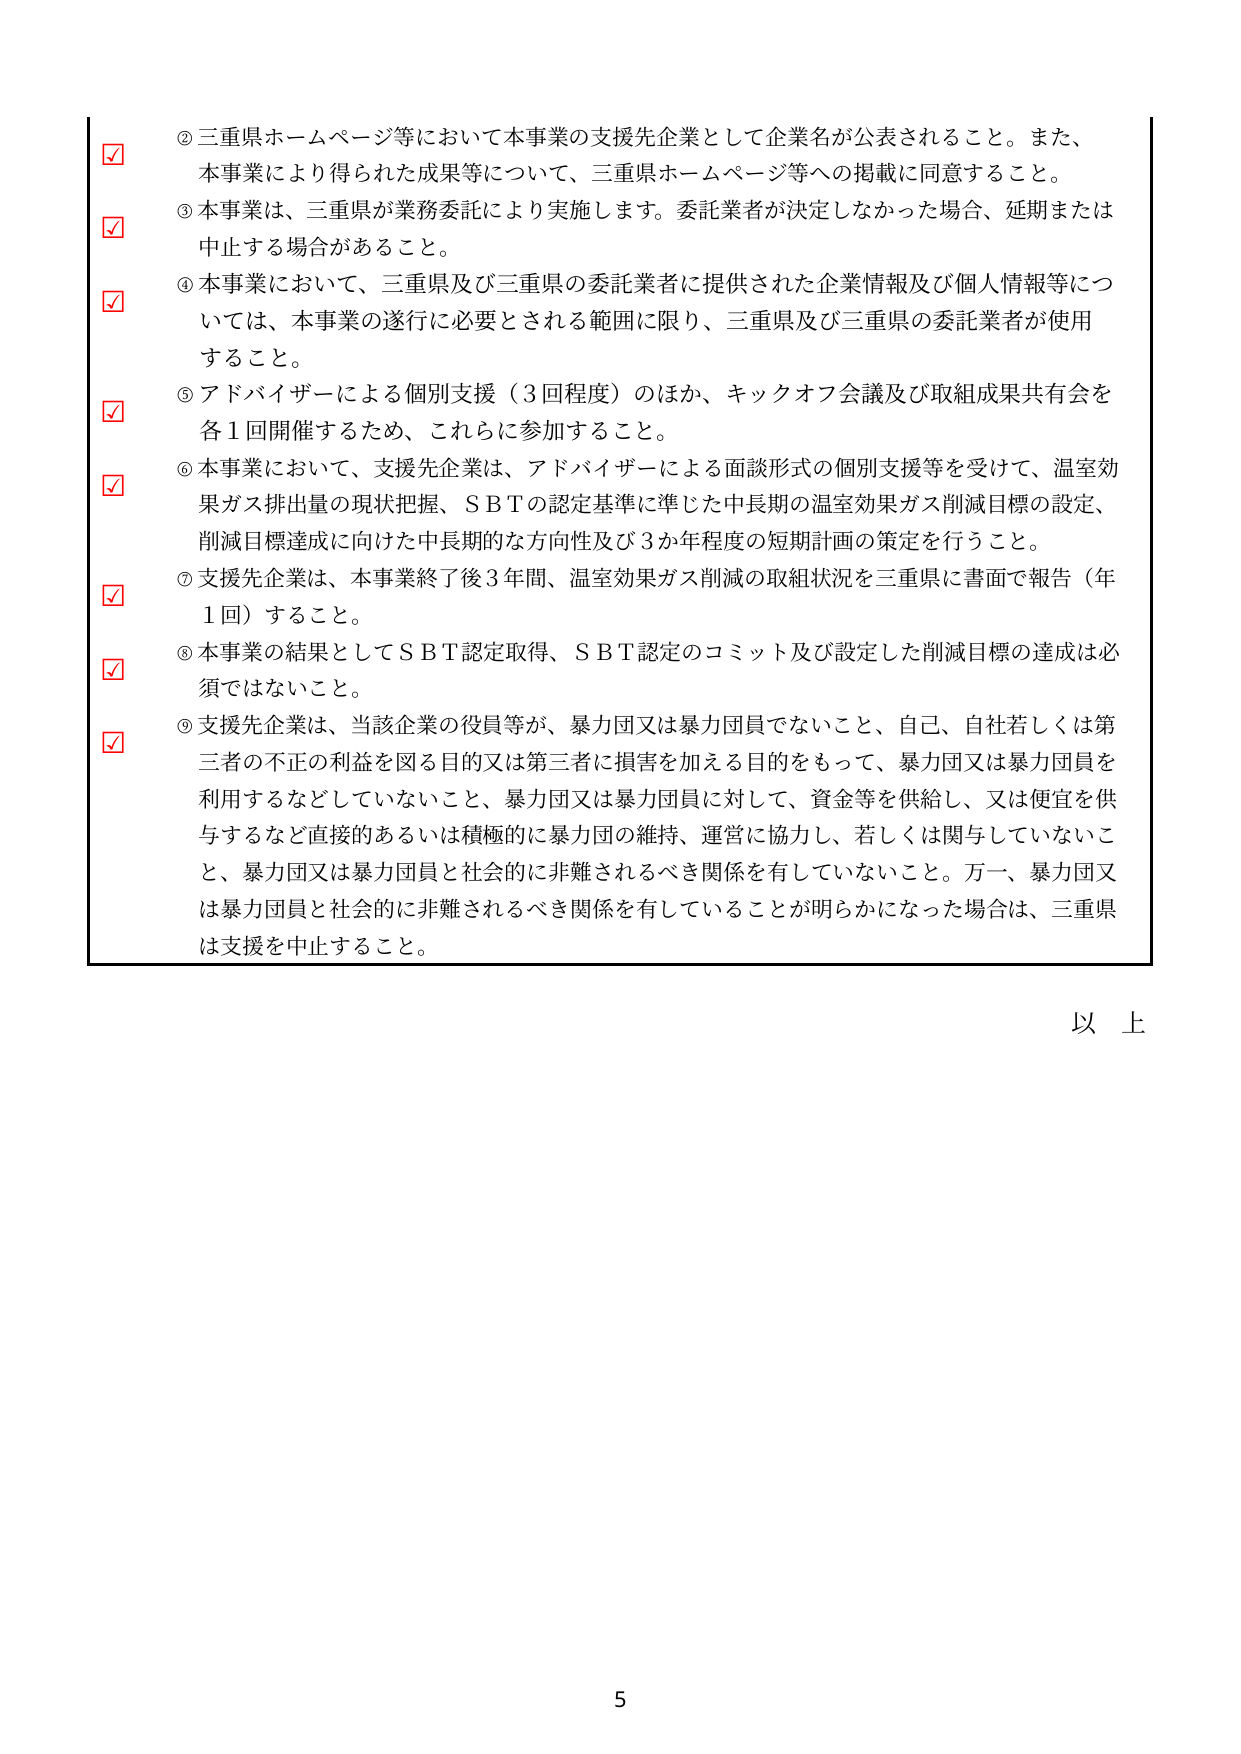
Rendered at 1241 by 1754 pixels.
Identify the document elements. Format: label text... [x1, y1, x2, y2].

table_cell [90, 632, 165, 706]
table_cell ④本事業において、三重県及び三重県の委託業者に提供された企業情報及び個人情報等については、本事業の遂行に必要とされる範囲に限り、三重県及び三重県の委託業者が使用すること。 [165, 264, 1150, 375]
table_cell [90, 264, 165, 375]
table_cell ⑨支援先企業は、当該企業の役員等が、暴力団又は暴力団員でないこと、自己、自社若しくは第三者の不正の利益を図る目的又は第三者に損害を加える目的をもって、暴力団又は暴力団員を利用するなどしていないこと、暴力団又は暴力団員に対して、資金等を供給し、又は便宜を供与するなど直接的あるいは積極的に暴力団の維持、運営に協力し、若しくは関与していないこと、暴力団又は暴力団員と社会的に非難されるべき関係を有していないこと。万一、暴力団又は暴力団員と社会的に非難されるべき関係を有していることが明らかになった場合は、三重県は支援を中止すること。 [165, 706, 1150, 963]
table_cell ③本事業は、三重県が業務委託により実施します。委託業者が決定しなかった場合、延期または中止する場合があること。 [165, 191, 1150, 264]
text 以 上 [94, 1003, 1146, 1040]
table_cell ⑥本事業において、支援先企業は、アドバイザーによる面談形式の個別支援等を受けて、温室効果ガス排出量の現状把握、ＳＢＴの認定基準に準じた中長期の温室効果ガス削減目標の設定、削減目標達成に向けた中長期的な方向性及び３か年程度の短期計画の策定を行うこと。 [165, 448, 1150, 558]
table_cell ⑦支援先企業は、本事業終了後３年間、温室効果ガス削減の取組状況を三重県に書面で報告（年１回）すること。 [165, 559, 1150, 632]
table_cell [90, 706, 165, 963]
table_cell [90, 191, 165, 264]
table_cell [90, 448, 165, 558]
table_cell [90, 559, 165, 632]
table_cell ⑤アドバイザーによる個別支援（３回程度）のほか、キックオフ会議及び取組成果共有会を各１回開催するため、これらに参加すること。 [165, 375, 1150, 448]
table_cell [90, 117, 165, 191]
table_cell [90, 375, 165, 448]
table_cell ⑧本事業の結果としてＳＢＴ認定取得、ＳＢＴ認定のコミット及び設定した削減目標の達成は必須ではないこと。 [165, 632, 1150, 706]
table_cell ②三重県ホームページ等において本事業の支援先企業として企業名が公表されること。また、本事業により得られた成果等について、三重県ホームページ等への掲載に同意すること。 [165, 117, 1150, 191]
